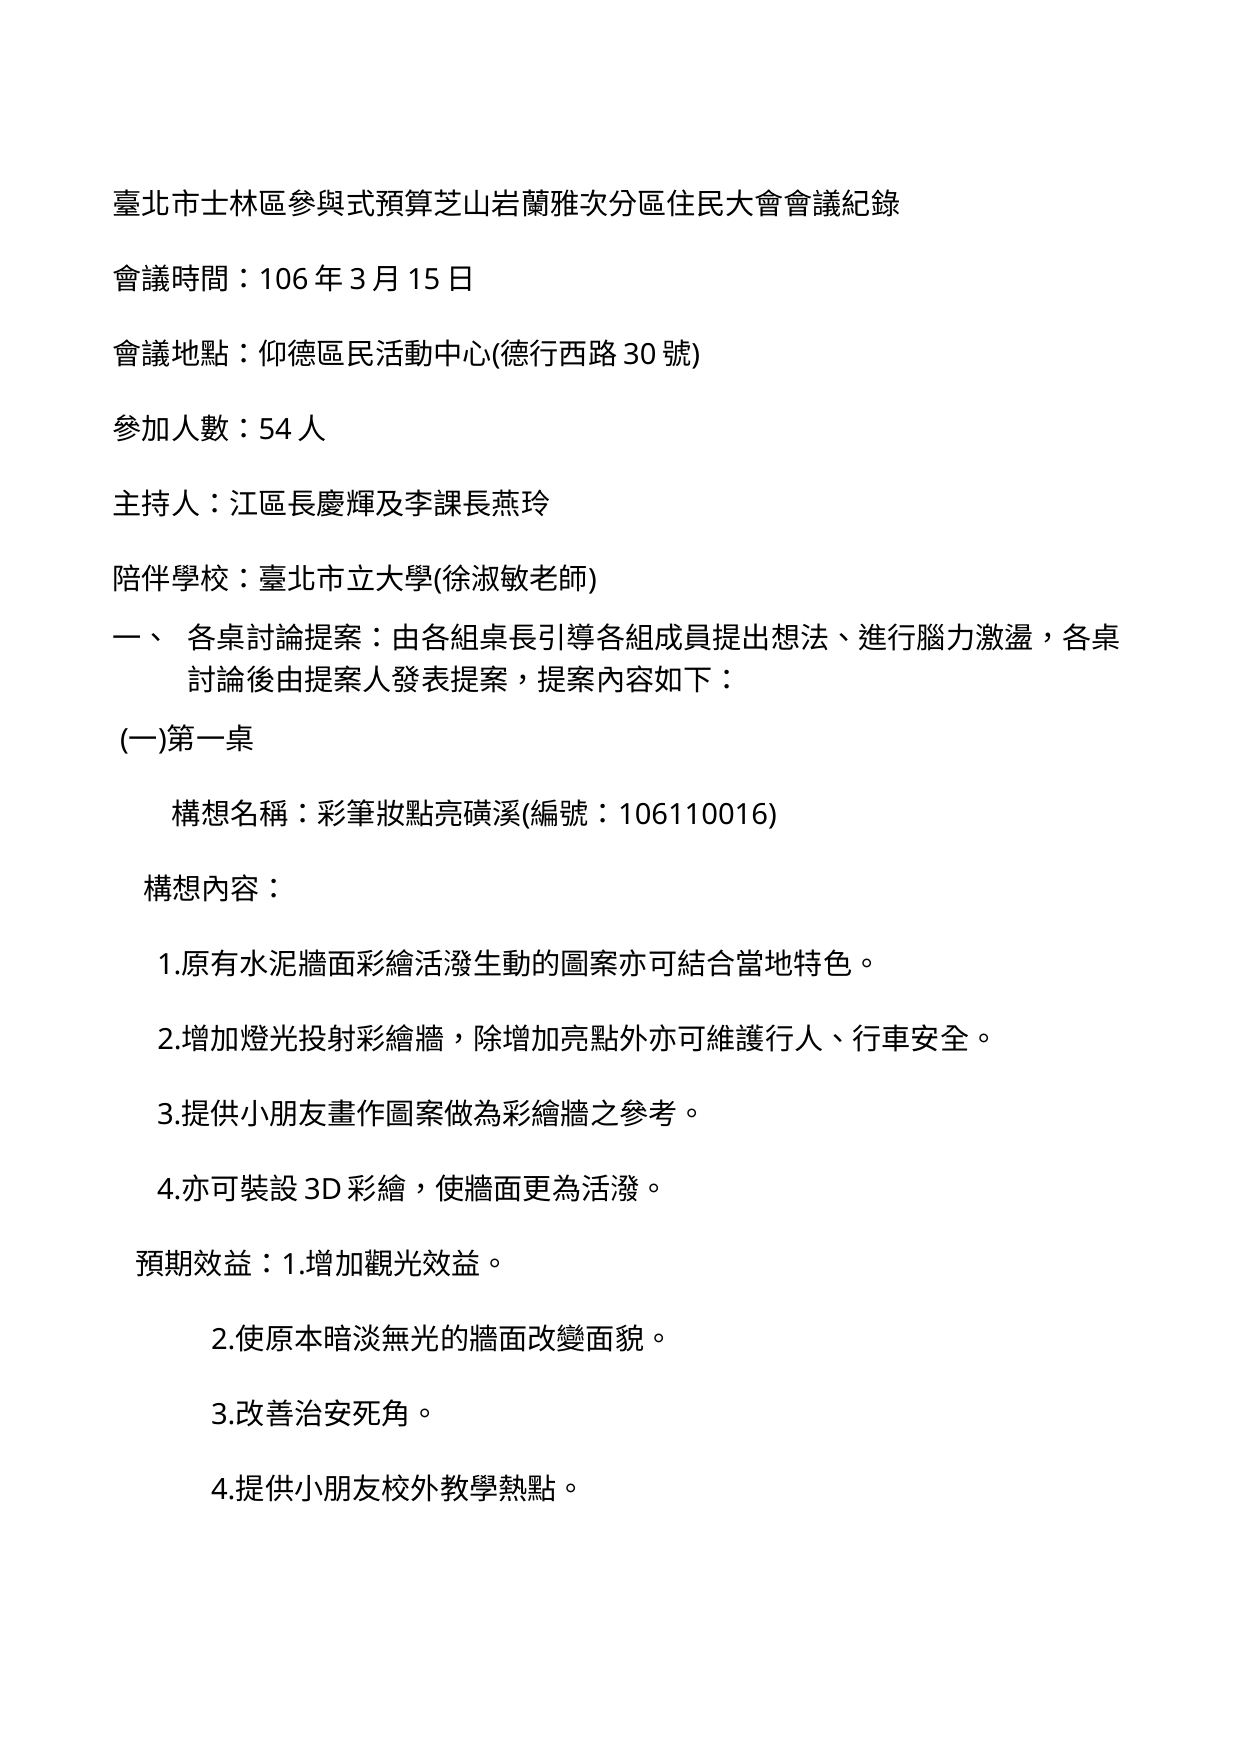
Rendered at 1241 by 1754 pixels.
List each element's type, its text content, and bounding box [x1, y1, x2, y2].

text 3.改善治安死角。 [112, 1374, 1128, 1449]
text 陪伴學校：臺北市立大學(徐淑敏老師) [112, 539, 1128, 614]
text 會議時間：106年3月15日 [112, 239, 1128, 314]
text 預期效益：1.增加觀光效益。 [112, 1224, 1128, 1299]
list 構想名稱：彩筆妝點亮磺溪(編號：106110016) [162, 774, 1128, 849]
text 4.亦可裝設3D彩繪，使牆面更為活潑。 [112, 1149, 1128, 1224]
text 1.原有水泥牆面彩繪活潑生動的圖案亦可結合當地特色。 [157, 924, 1128, 999]
text 構想內容： [112, 849, 1128, 924]
text 會議地點：仰德區民活動中心(德行西路30號) [112, 314, 1128, 389]
text 主持人：江區長慶輝及李課長燕玲 [112, 464, 1128, 539]
text 2.使原本暗淡無光的牆面改變面貌。 [112, 1299, 1128, 1374]
text 2.增加燈光投射彩繪牆，除增加亮點外亦可維護行人、行車安全。 [157, 999, 1128, 1074]
text 4.提供小朋友校外教學熱點。 [112, 1449, 1128, 1524]
text 參加人數：54人 [112, 389, 1128, 464]
text 臺北市士林區參與式預算芝山岩蘭雅次分區住民大會會議紀錄 [112, 164, 1128, 239]
list (一)第一桌 [107, 699, 1128, 774]
list 各桌討論提案：由各組桌長引導各組成員提出想法、進行腦力激盪，各桌討論後由提案人發表提案，提案內容如下： [112, 614, 1128, 699]
text 3.提供小朋友畫作圖案做為彩繪牆之參考。 [112, 1074, 1128, 1149]
